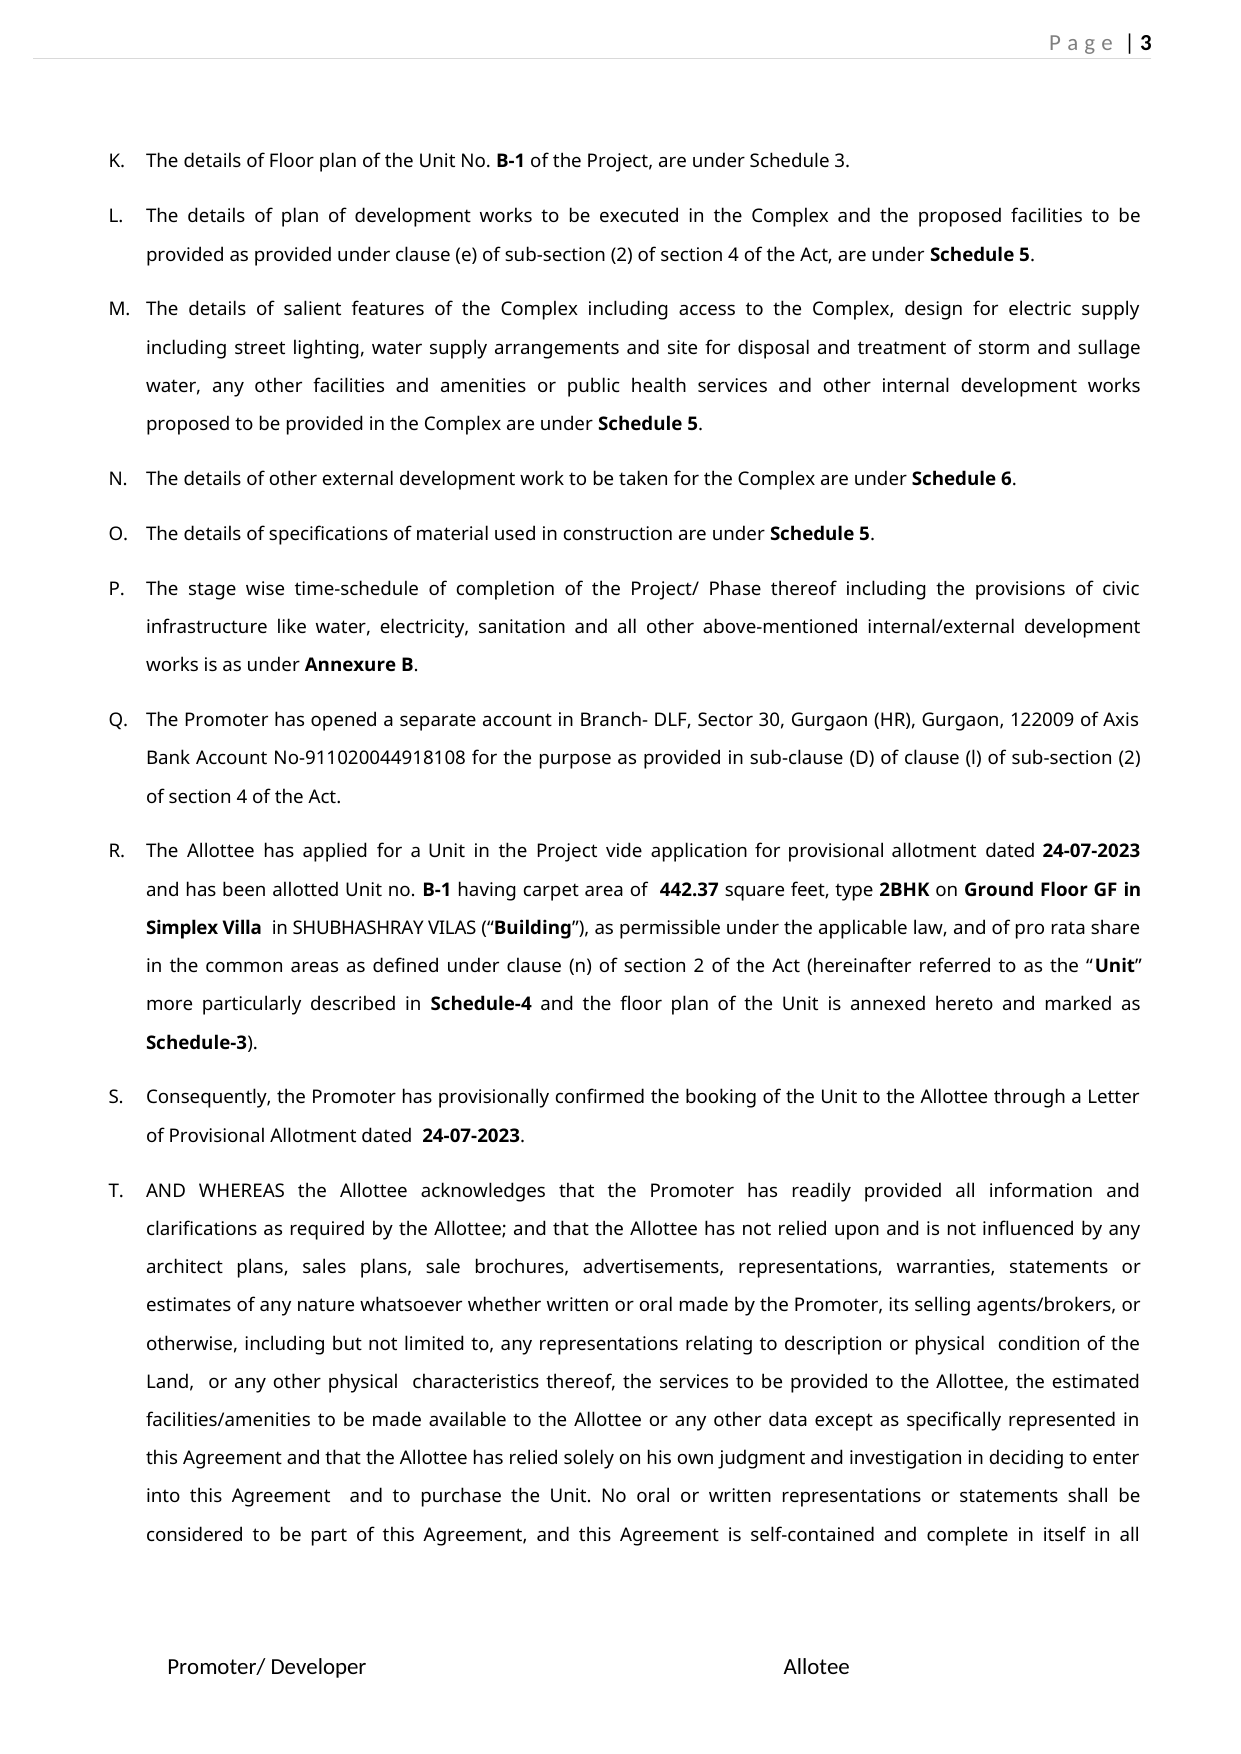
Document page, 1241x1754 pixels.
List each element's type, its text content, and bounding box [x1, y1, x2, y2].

list Consequently, the Promoter has provisionally confirmed the booking of the Unit to the Allottee through a Letter of Provisional Allotment dated 24-07-2023. [108, 1084, 1141, 1148]
list The details of plan of development works to be executed in the Complex and the proposed facilities to be provided as provided under clause (e) of sub-section (2) of section 4 of the Act, are under Schedule 5. [108, 203, 1141, 266]
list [108, 1177, 1141, 1547]
list The details of other external development work to be taken for the Complex are under Schedule 6. [108, 465, 1141, 491]
list The stage wise time-schedule of completion of the Project/ Phase thereof including the provisions of civic infrastructure like water, electricity, sanitation and all other above-mentioned internal/external development works is as under Annexure B. [108, 575, 1141, 677]
list The details of specifications of material used in construction are under Schedule 5. [108, 520, 1141, 546]
list The details of salient features of the Complex including access to the Complex, design for electric supply including street lighting, water supply arrangements and site for disposal and treatment of storm and sullage water, any other facilities and amenities or public health services and other internal development works proposed to be provided in the Complex are under Schedule 5. [108, 296, 1141, 436]
list The details of Floor plan of the Unit No. B-1 of the Project, are under Schedule 3. [108, 148, 1141, 173]
list The Promoter has opened a separate account in Branch- DLF, Sector 30, Gurgaon (HR), Gurgaon, 122009 of Axis Bank Account No-911020044918108 for the purpose as provided in sub-clause (D) of clause (l) of sub-section (2) of section 4 of the Act. [108, 706, 1141, 808]
list The Allottee has applied for a Unit in the Project vide application for provisional allotment dated 24-07-2023 and has been allotted Unit no. B-1 having carpet area of 442.37 square feet, type 2BHK on Ground Floor GF in Simplex Villa in SHUBHASHRAY VILAS (“Building”), as permissible under the applicable law, and of pro rata share in the common areas as defined under clause (n) of section 2 of the Act (hereinafter referred to as the “Unit” more particularly described in Schedule-4 and the floor plan of the Unit is annexed hereto and marked as Schedule-3). [108, 838, 1141, 1054]
